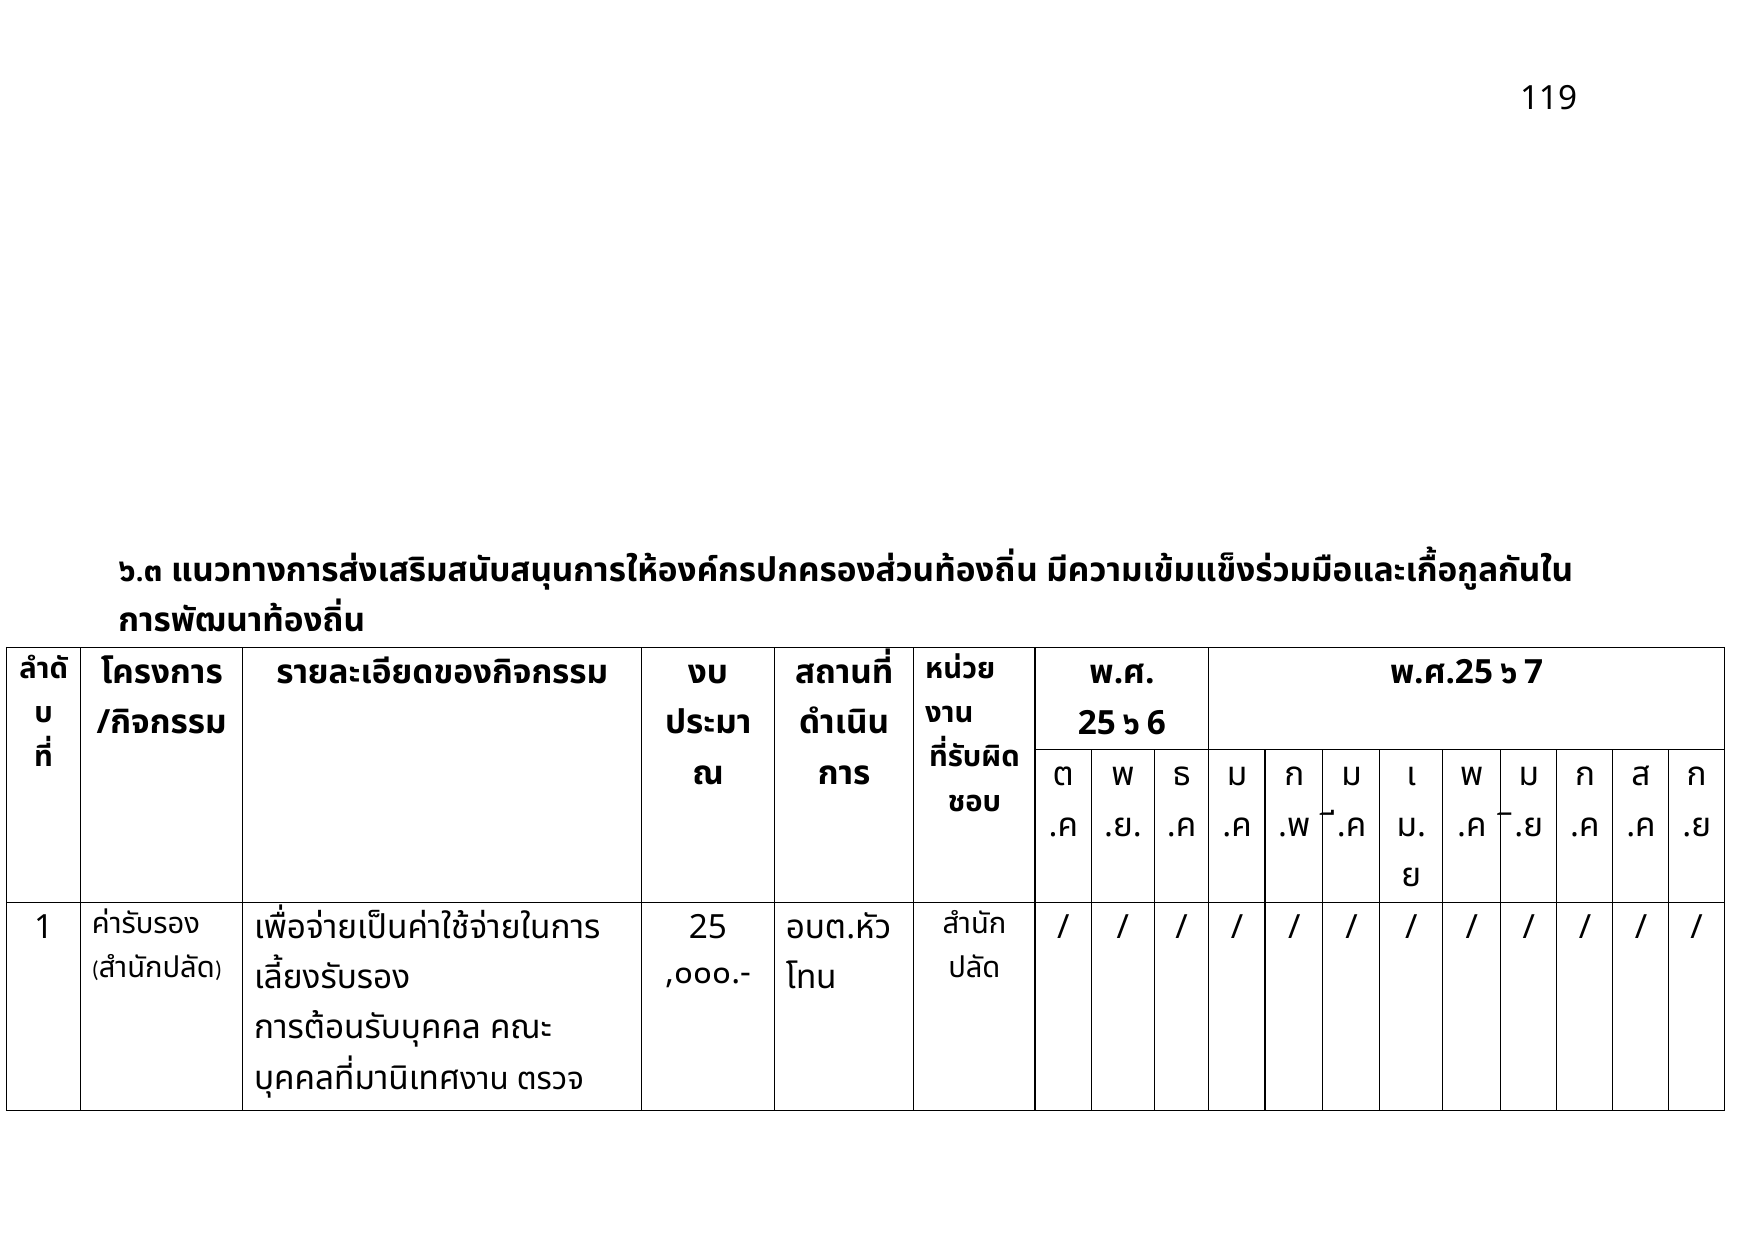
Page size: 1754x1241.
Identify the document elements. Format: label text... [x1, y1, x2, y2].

table_cell ธ.ค [1155, 750, 1208, 902]
table_cell มิ.ย [1501, 750, 1556, 902]
table_header งบ ประมาณ [642, 648, 774, 902]
table_cell พ.ย. [1092, 750, 1154, 902]
table_cell / [1501, 903, 1556, 1110]
table_cell 1 [7, 903, 80, 1110]
table_cell 25,๐๐๐.- [642, 903, 774, 1110]
table_header ลำดับ ที่ [7, 648, 80, 902]
table_cell ส.ค [1613, 750, 1668, 902]
table_cell / [1266, 903, 1322, 1110]
table_cell / [1669, 903, 1724, 1110]
table_cell ก.ค [1557, 750, 1612, 902]
table_header พ.ศ.25๖7 [1209, 648, 1724, 749]
table_header รายละเอียดของกิจกรรม [243, 648, 641, 902]
table_header สถานที่ดำเนินการ [775, 648, 913, 902]
table_cell เพื่อจ่ายเป็นค่าใช้จ่ายในการเลี้ยงรับรอง การต้อนรับบุคคล คณะบุคคลที่มานิเทศงาน ตรวจงาน การตรวจเยี่ยม ศึกษาดูงาน การประชุมสภาองค์การบริหารส่วนตำบล การประชุมคณะกรรมการต่างๆ คณะอนุกรรมการ การประชุมประชาคมท้องถิ่นหรือคณะทำงานต่างๆที่ได้รับแต่งตั้งตามกฎหมาย ระเบียบกระทรวงมหาดไทยหรือคำสั่งองค์การบริหารส่วนตำบลฯลฯ เป็นไปตาม ระเบียบกระทรวงมหาดไทยว่าด้วยการเบิกค่าใช้จ่ายในการบริหารงานขององค์กรปกครองส่วนท้องถิ่น พ.ศ. 2562 -หนังสือกระทรวงมหาดไทย ที่ มท 0808.2/ว0766 ลงวันที่ 5 กุมภาพันธ์ 2563 -หนังสือกระทรวงมหาดไทย ที่ มท 0808.3/ว1239 ลงวันที่ 21 กุมภาพันธ์ 2565 [243, 903, 641, 1110]
table_cell พ.ค [1443, 750, 1500, 902]
table_cell ม.ค [1209, 750, 1264, 902]
table_cell / [1613, 903, 1668, 1110]
table_cell / [1323, 903, 1379, 1110]
table_cell / [1036, 903, 1091, 1110]
table_header หน่วยงาน ที่รับผิดชอบ [914, 648, 1034, 902]
table_cell สำนักปลัด [914, 903, 1034, 1110]
table_cell / [1380, 903, 1442, 1110]
table_cell เม.ย [1380, 750, 1442, 902]
table_header โครงการ /กิจกรรม [81, 648, 242, 902]
table_cell / [1557, 903, 1612, 1110]
text ๖.๓ แนวทางการส่งเสริมสนับสนุนการให้องค์กรปกครองส่วนท้องถิ่น มีความเข้มแข็งร่วมมือและเกื้อกูลกันในการพัฒนาท้องถิ่น [118, 546, 1577, 647]
table_cell ต.ค [1036, 750, 1091, 902]
table_cell ค่ารับรอง (สำนักปลัด) [81, 903, 242, 1110]
table_cell / [1092, 903, 1154, 1110]
table_cell / [1155, 903, 1208, 1110]
table_cell มี.ค [1323, 750, 1379, 902]
table_cell ก.พ [1266, 750, 1322, 902]
table_cell ก.ย [1669, 750, 1724, 902]
table_cell อบต.หัวโทน [775, 903, 913, 1110]
table_cell / [1443, 903, 1500, 1110]
table_header พ.ศ. 25๖6 [1036, 648, 1208, 749]
table_cell / [1209, 903, 1264, 1110]
